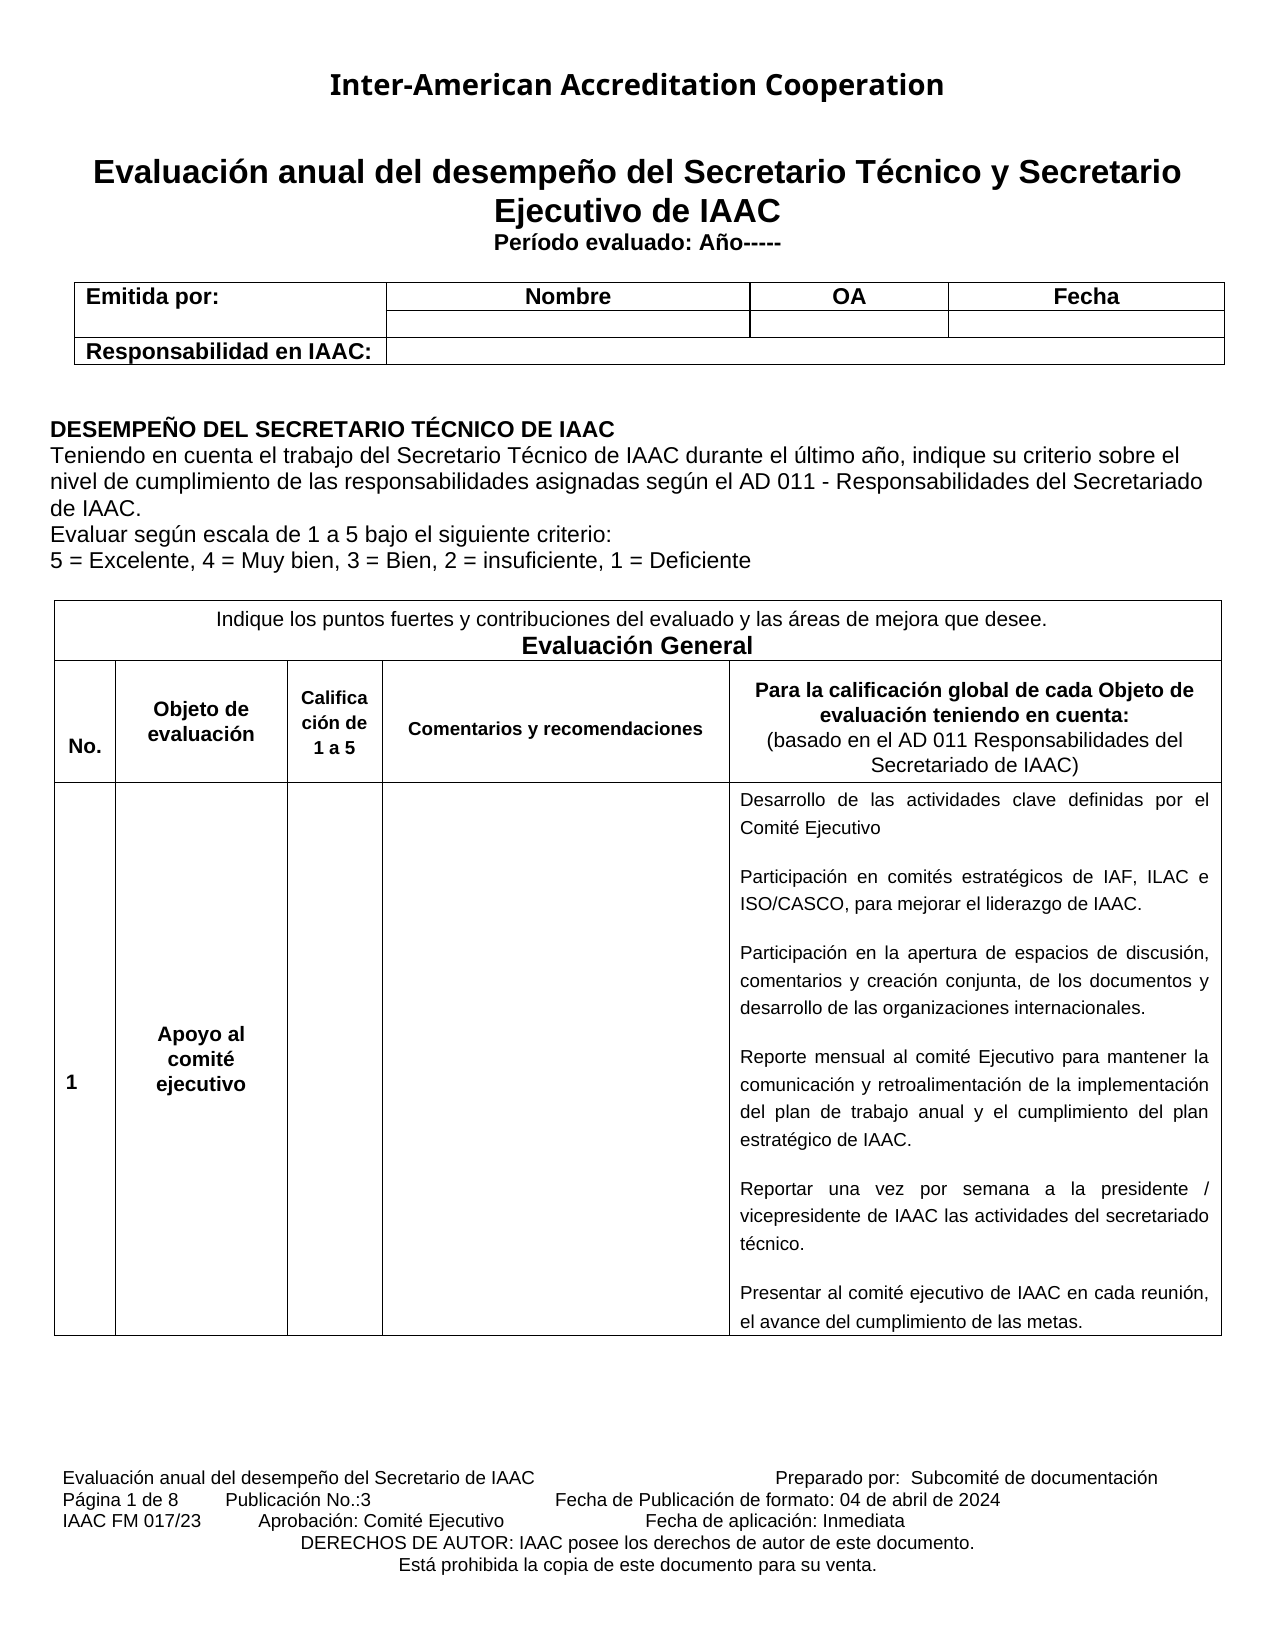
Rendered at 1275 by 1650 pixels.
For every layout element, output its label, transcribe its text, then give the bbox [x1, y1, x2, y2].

table_cell Responsabilidad en IAAC: [75, 338, 386, 364]
text Período evaluado: Año----- [62, 229, 1212, 256]
table_cell [383, 783, 729, 1335]
table_cell Desarrollo de las actividades clave definidas por el Comité Ejecutivo Participación en comités estratégicos de IAF, ILAC e ISO/CASCO, para mejorar el liderazgo de IAAC. Participación en la apertura de espacios de discusión, comentarios y creación conjunta, de los documentos y desarrollo de las organizaciones internacionales. Reporte mensual al comité Ejecutivo para mantener la comunicación y retroalimentación de la implementación del plan de trabajo anual y el cumplimiento del plan estratégico de IAAC. Reportar una vez por semana a la presidente / vicepresidente de IAAC las actividades del secretariado técnico. Presentar al comité ejecutivo de IAAC en cada reunión, el avance del cumplimiento de las metas. [730, 783, 1221, 1335]
table_header Fecha [949, 283, 1224, 309]
table_cell No. [55, 661, 115, 782]
table_cell [288, 783, 382, 1335]
table_cell Objeto de evaluación [116, 661, 287, 782]
table_cell Apoyo al comité ejecutivo [116, 783, 287, 1335]
table_header Nombre [387, 283, 749, 309]
table_cell Calificación de 1 a 5 [288, 661, 382, 782]
table_header Indique los puntos fuertes y contribuciones del evaluado y las áreas de mejora que desee. Evaluación General [55, 601, 1221, 660]
text Evaluación anual del desempeño del Secretario Técnico y Secretario Ejecutivo de IAAC [62, 152, 1212, 229]
table_cell [949, 311, 1224, 337]
table_cell 1 [55, 783, 115, 1335]
text DESEMPEÑO DEL SECRETARIO TÉCNICO DE IAAC [50, 416, 1212, 442]
table_cell Comentarios y recomendaciones [383, 661, 729, 782]
table_cell [387, 311, 749, 337]
table_header OA [751, 283, 948, 309]
text Teniendo en cuenta el trabajo del Secretario Técnico de IAAC durante el último año, indique su criterio sobre el nivel de cumplimiento de las responsabilidades asignadas según el AD 011 - Responsabilidades del Secretariado de IAAC. [50, 442, 1212, 521]
table_cell [751, 311, 948, 337]
text 5 = Excelente, 4 = Muy bien, 3 = Bien, 2 = insuficiente, 1 = Deficiente [50, 547, 1212, 574]
text Evaluar según escala de 1 a 5 bajo el siguiente criterio: [50, 521, 1212, 547]
table_cell [387, 338, 1224, 364]
table_cell Para la calificación global de cada Objeto de evaluación teniendo en cuenta: (basado en el AD 011 Responsabilidades del Secretariado de IAAC) [730, 661, 1221, 782]
table_header Emitida por: [75, 283, 386, 337]
